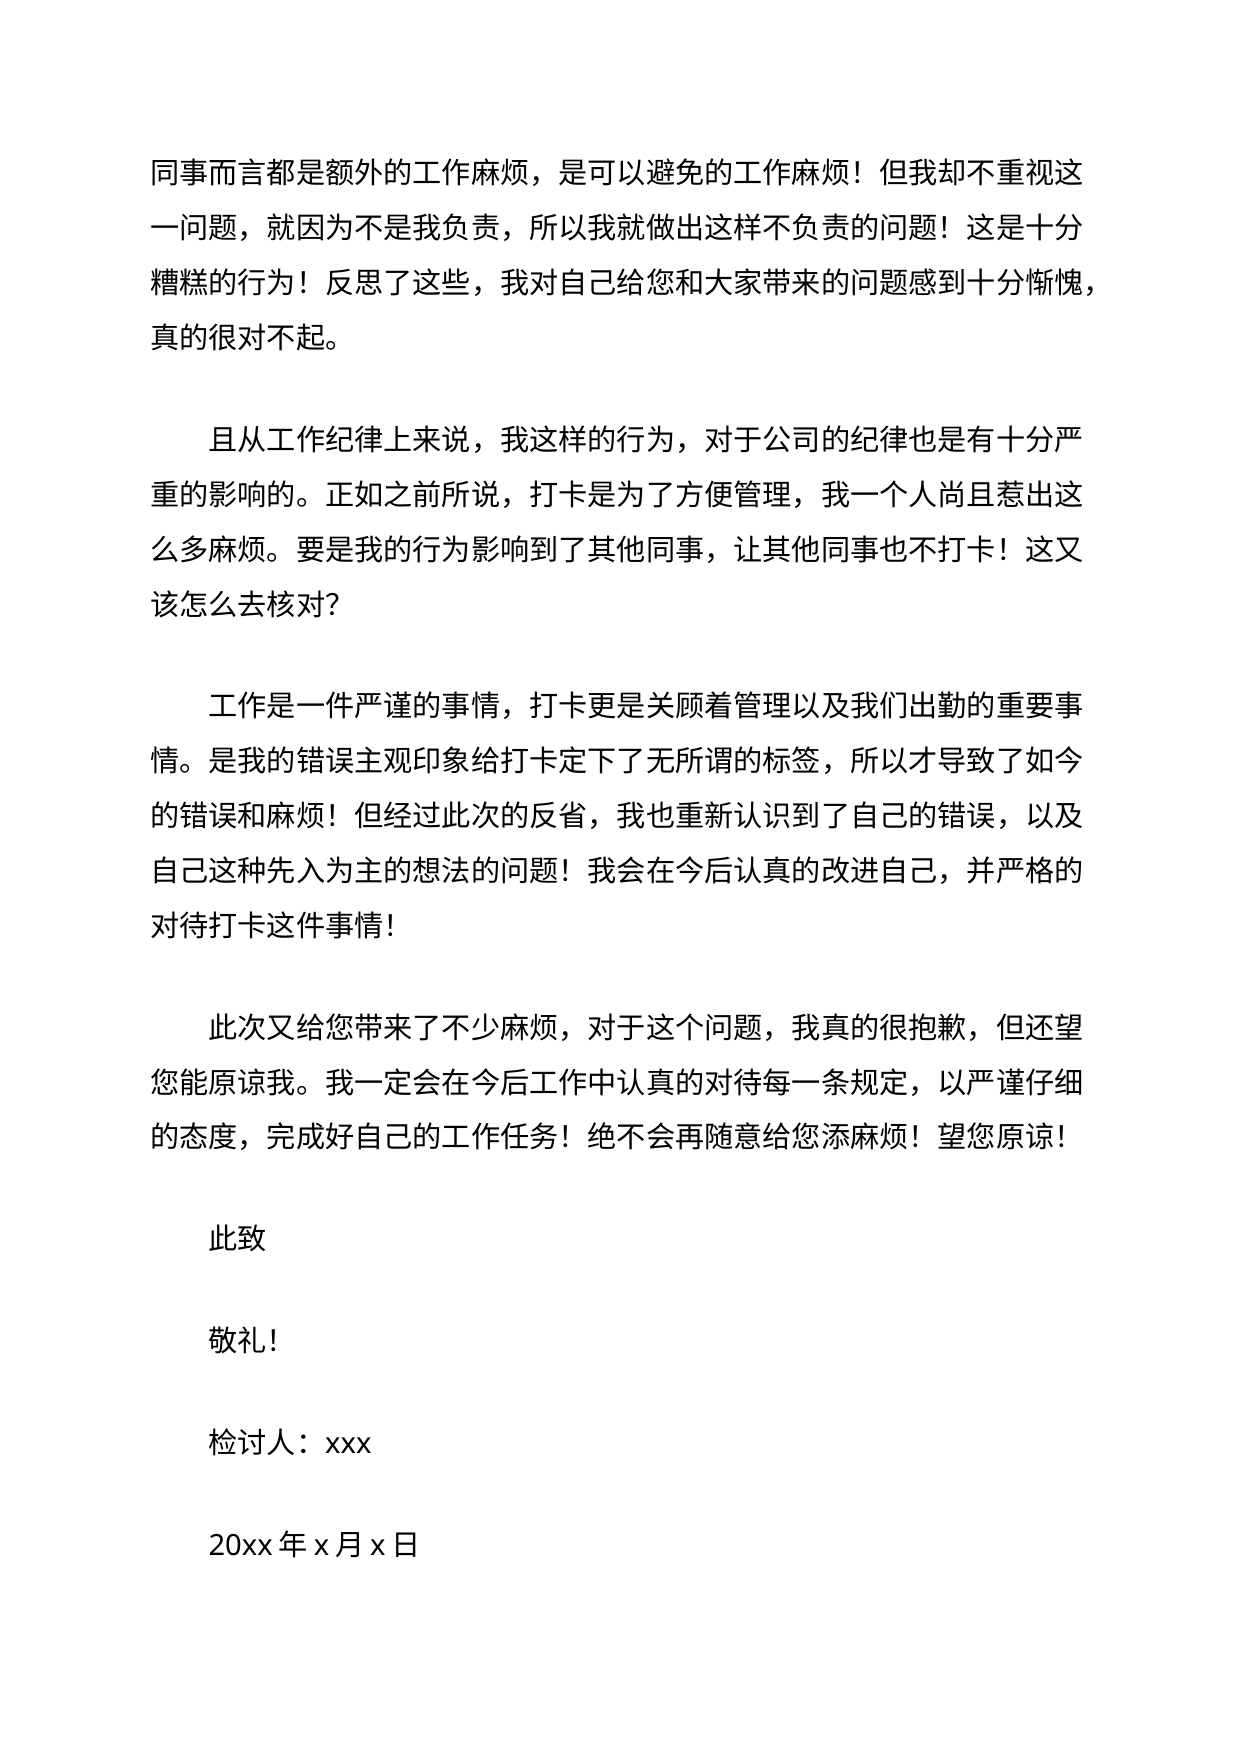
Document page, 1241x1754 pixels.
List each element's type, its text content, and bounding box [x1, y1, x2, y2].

text 20xx年x月x日 [150, 1521, 1090, 1564]
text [150, 150, 1090, 357]
text 此次又给您带来了不少麻烦，对于这个问题，我真的很抱歉，但还望您能原谅我。我一定会在今后工作中认真的对待每一条规定，以严谨仔细的态度，完成好自己的工作任务！绝不会再随意给您添麻烦！望您原谅！ [150, 1004, 1090, 1156]
text 检讨人：xxx [150, 1419, 1090, 1462]
text 此致 [150, 1216, 1090, 1258]
text 工作是一件严谨的事情，打卡更是关顾着管理以及我们出勤的重要事情。是我的错误主观印象给打卡定下了无所谓的标签，所以才导致了如今的错误和麻烦！但经过此次的反省，我也重新认识到了自己的错误，以及自己这种先入为主的想法的问题！我会在今后认真的改进自己，并严格的对待打卡这件事情！ [150, 683, 1090, 945]
text 且从工作纪律上来说，我这样的行为，对于公司的纪律也是有十分严重的影响的。正如之前所说，打卡是为了方便管理，我一个人尚且惹出这么多麻烦。要是我的行为影响到了其他同事，让其他同事也不打卡！这又该怎么去核对？ [150, 416, 1090, 623]
text 敬礼！ [150, 1318, 1090, 1360]
